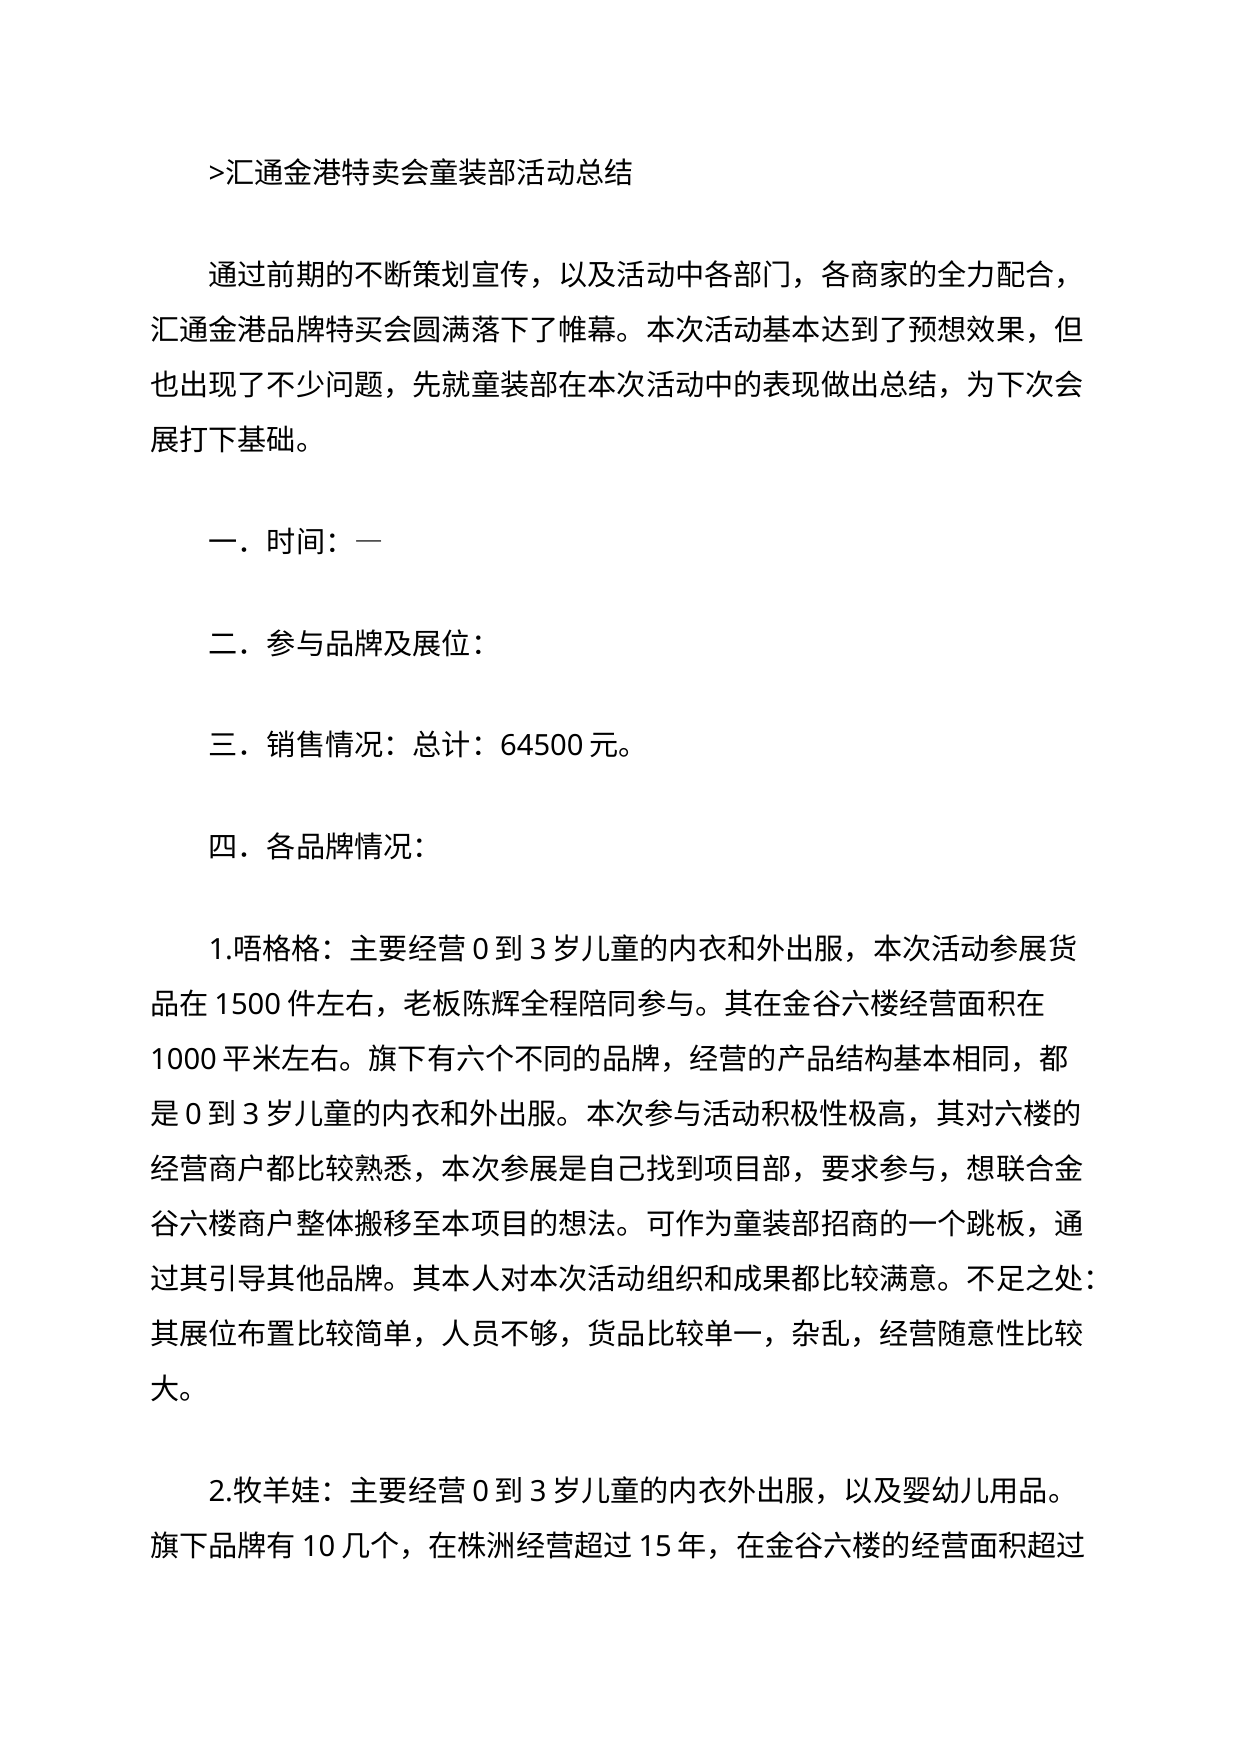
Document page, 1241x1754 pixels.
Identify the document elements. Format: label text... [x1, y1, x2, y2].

text 三．销售情况：总计：64500元。 [150, 722, 1090, 764]
text 一．时间：— [150, 518, 1090, 561]
text 1.唔格格：主要经营0到3岁儿童的内衣和外出服，本次活动参展货品在1500件左右，老板陈辉全程陪同参与。其在金谷六楼经营面积在1000平米左右。旗下有六个不同的品牌，经营的产品结构基本相同，都是0到3岁儿童的内衣和外出服。本次参与活动积极性极高，其对六楼的经营商户都比较熟悉，本次参展是自己找到项目部，要求参与，想联合金谷六楼商户整体搬移至本项目的想法。可作为童装部招商的一个跳板，通过其引导其他品牌。其本人对本次活动组织和成果都比较满意。不足之处：其展位布置比较简单，人员不够，货品比较单一，杂乱，经营随意性比较大。 [150, 926, 1090, 1408]
text >汇通金港特卖会童装部活动总结 [150, 150, 1090, 192]
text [150, 1467, 1090, 1564]
text 四．各品牌情况： [150, 824, 1090, 866]
text 通过前期的不断策划宣传，以及活动中各部门，各商家的全力配合，汇通金港品牌特买会圆满落下了帷幕。本次活动基本达到了预想效果，但也出现了不少问题，先就童装部在本次活动中的表现做出总结，为下次会展打下基础。 [150, 252, 1090, 459]
text 二．参与品牌及展位： [150, 620, 1090, 662]
